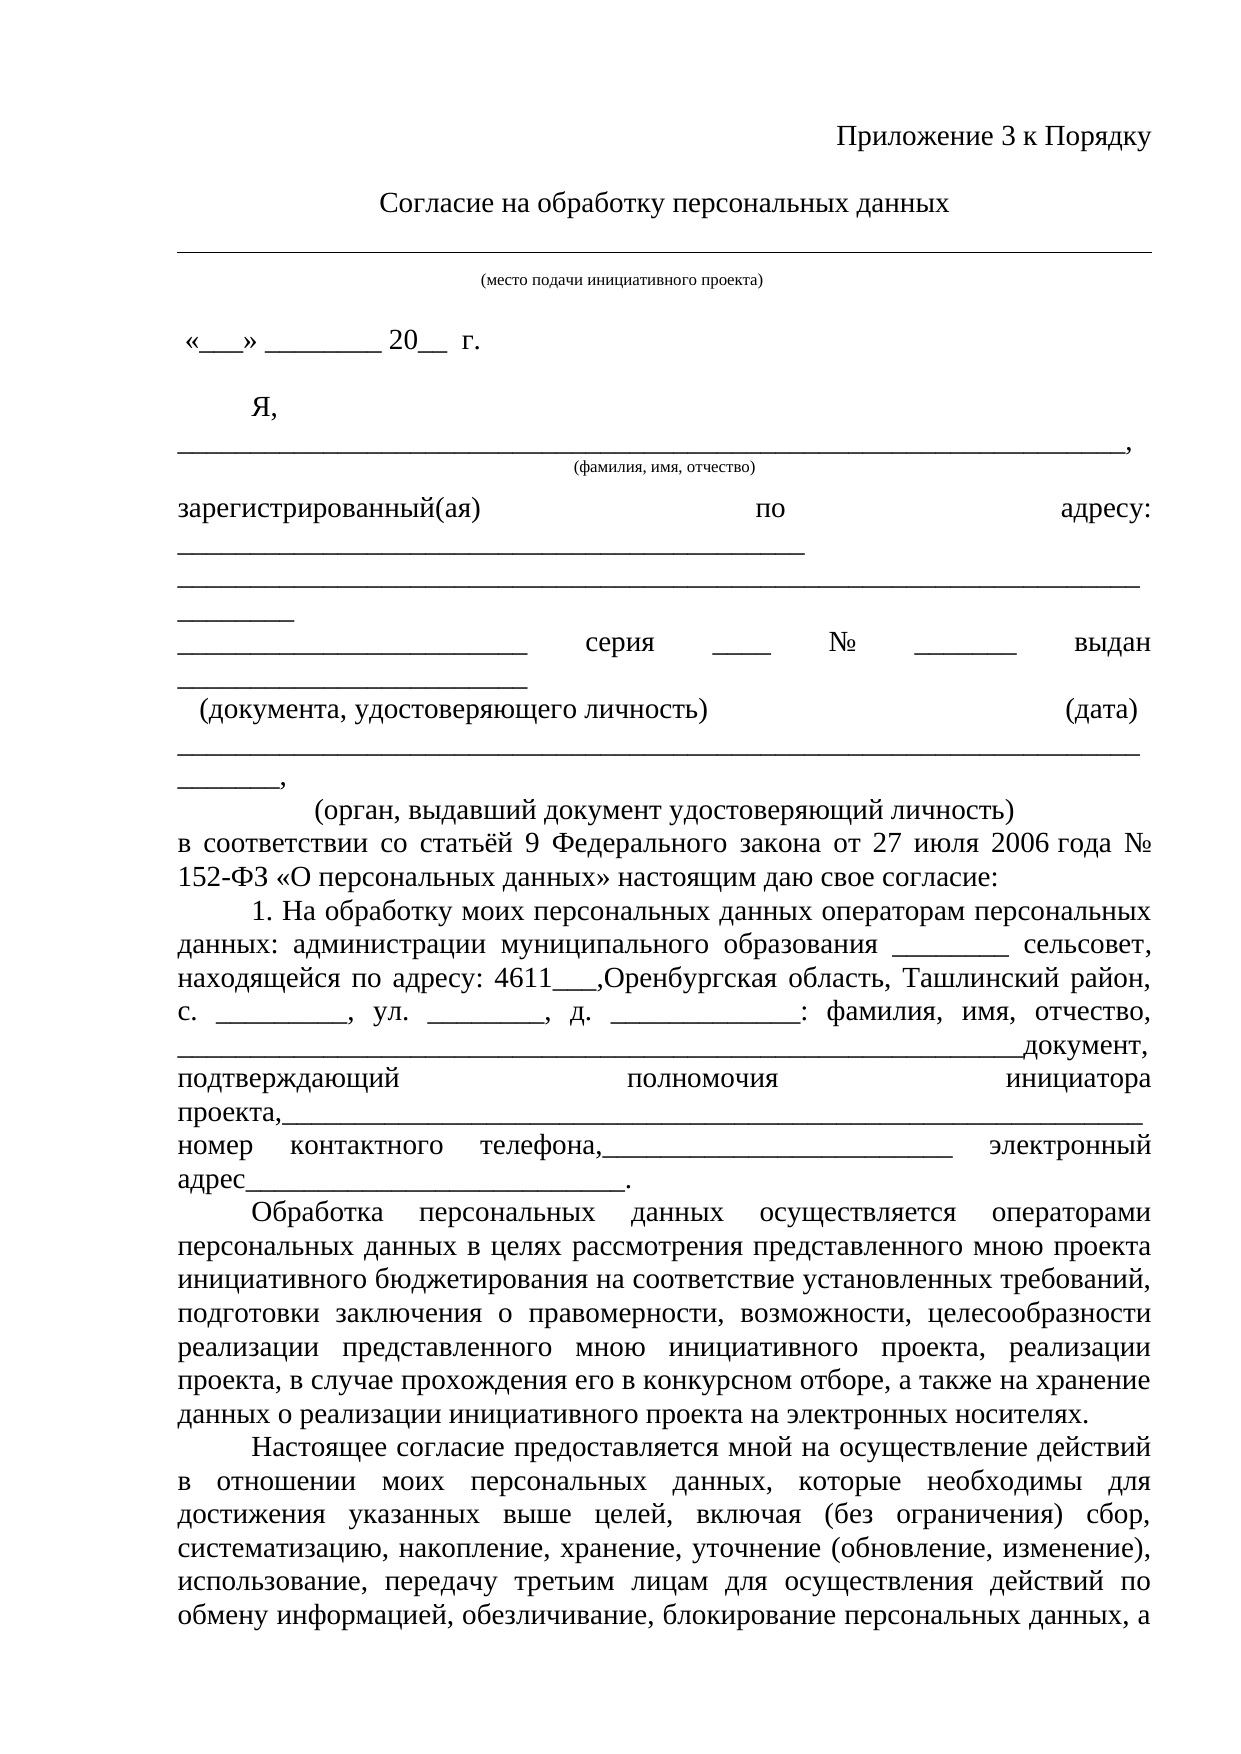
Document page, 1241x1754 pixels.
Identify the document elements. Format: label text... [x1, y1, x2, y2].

text в соответствии со статьёй 9 Федерального закона от 27 июля 2006 года № 152-ФЗ «О персональных данных» настоящим даю свое согласие: [177, 826, 1152, 893]
text (место подачи инициативного проекта) [177, 253, 1152, 289]
text «___» ________ 20__ г. [177, 322, 1152, 356]
text Приложение 3 к Порядку [177, 118, 1152, 152]
text ________________________ серия ____ № _______ выдан ________________________ [177, 624, 1152, 691]
text __________________________________________________________________________ [177, 557, 1152, 624]
text (фамилия, имя, отчество) [177, 457, 1152, 490]
text Согласие на обработку персональных данных [177, 185, 1152, 219]
text (документа, удостоверяющего личность) (дата) [177, 691, 1152, 725]
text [177, 1429, 1152, 1631]
text 1. На обработку моих персональных данных операторам персональных данных: администрации муниципального образования ________ сельсовет, находящейся по адресу: 4611___,Оренбургская область, Ташлинский район, с. _________, ул. ________, д. _____________: фамилия, имя, отчество, __________________________________________________________документ, подтверждающий полномочия инициатора проекта,___________________________________________________________ номер контактного телефона,________________________ электронный адрес__________________________. [177, 893, 1152, 1194]
text (орган, выдавший документ удостоверяющий личность) [177, 792, 1152, 826]
text Я, _________________________________________________________________, [177, 389, 1152, 457]
text зарегистрированный(ая) по адресу: ___________________________________________ [177, 490, 1152, 557]
text Обработка персональных данных осуществляется операторами персональных данных в целях рассмотрения представленного мною проекта инициативного бюджетирования на соответствие установленных требований, подготовки заключения о правомерности, возможности, целесообразности реализации представленного мною инициативного проекта, реализации проекта, в случае прохождения его в конкурсном отборе, а также на хранение данных о реализации инициативного проекта на электронных носителях. [177, 1194, 1152, 1429]
text _________________________________________________________________________, [177, 725, 1152, 792]
